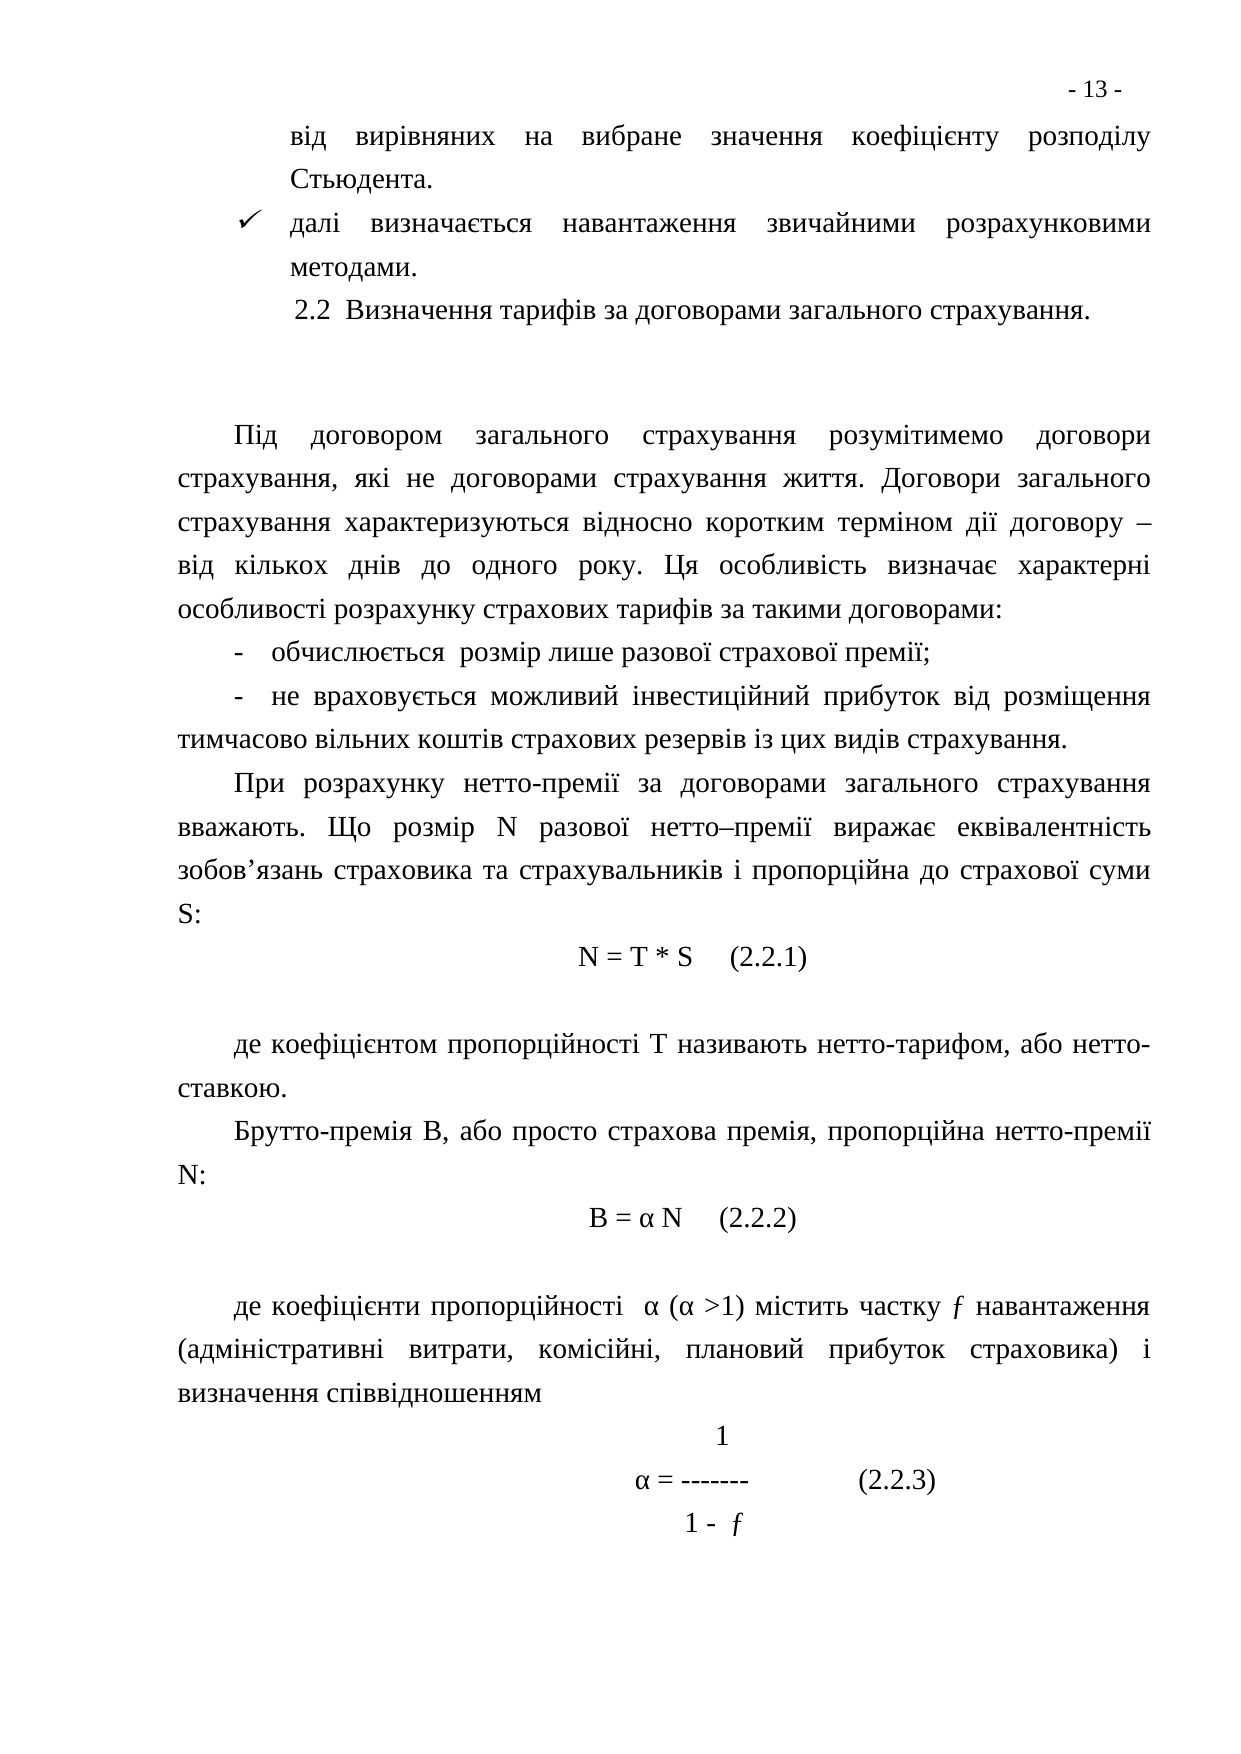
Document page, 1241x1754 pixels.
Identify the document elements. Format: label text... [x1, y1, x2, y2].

text де коефіцієнти пропорційності α (α >1) містить частку ƒ навантаження (адміністративні витрати, комісійні, плановий прибуток страховика) і визначення співвідношенням [177, 1288, 1152, 1408]
list далі визначається навантаження звичайними розрахунковими методами. [233, 205, 1152, 282]
text α = ------- (2.2.3) [233, 1462, 1152, 1495]
text 1 [177, 1418, 1152, 1452]
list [233, 118, 1152, 195]
list обчислюється розмір лише разової страхової премії; [233, 634, 1152, 668]
text В = α N (2.2.2) [177, 1201, 1152, 1234]
text N = Т * S (2.2.1) [177, 939, 1152, 973]
text Брутто-премія В, або просто страхова премія, пропорційна нетто-премії N: [177, 1113, 1152, 1191]
text При розрахунку нетто-премії за договорами загального страхування вважають. Що розмір N разової нетто–премії виражає еквівалентність зобов’язань страховика та страхувальників і пропорційна до страхової суми S: [177, 765, 1152, 929]
text Під договором загального страхування розумітимемо договори страхування, які не договорами страхування життя. Договори загального страхування характеризуються відносно коротким терміном дії договору – від кількох днів до одного року. Ця особливість визначає характерні особливості розрахунку страхових тарифів за такими договорами: [177, 417, 1152, 624]
list не враховується можливий інвестиційний прибуток від розміщення тимчасово вільних коштів страхових резервів із цих видів страхування. [177, 678, 1152, 755]
text де коефіцієнтом пропорційності Т називають нетто-тарифом, або нетто-ставкою. [177, 1026, 1152, 1103]
text 1 - ƒ [233, 1505, 1152, 1539]
text 2.2 Визначення тарифів за договорами загального страхування. [233, 292, 1152, 326]
